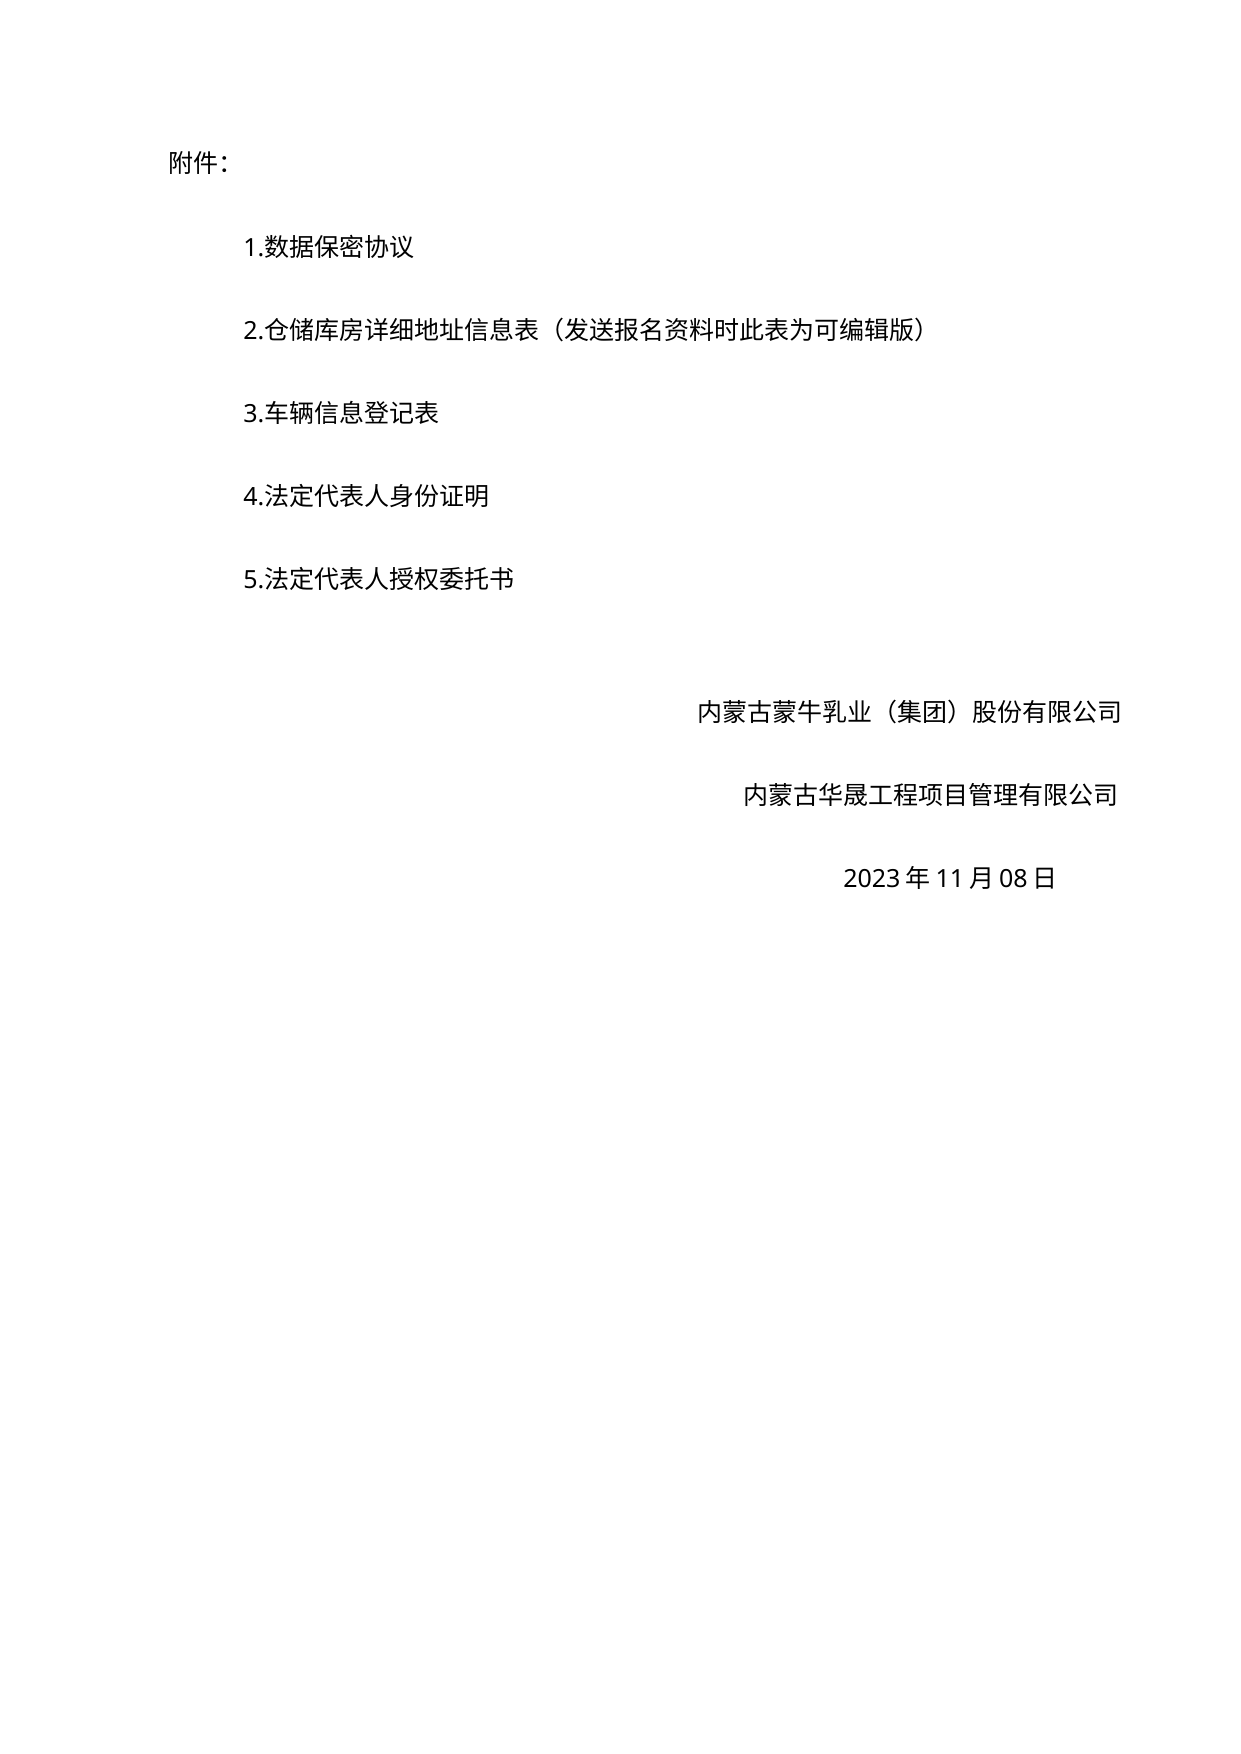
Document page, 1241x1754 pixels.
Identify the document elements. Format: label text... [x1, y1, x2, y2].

text 内蒙古蒙牛乳业（集团）股份有限公司 [118, 678, 1122, 743]
text 1.数据保密协议 [243, 213, 1122, 278]
text 2.仓储库房详细地址信息表（发送报名资料时此表为可编辑版） [243, 296, 1122, 361]
text 附件： [118, 129, 1122, 194]
text 5.法定代表人授权委托书 [118, 545, 1122, 610]
text 内蒙古华晟工程项目管理有限公司 [118, 761, 1122, 826]
text 4.法定代表人身份证明 [118, 462, 1122, 527]
text 2023年11月08日 [118, 844, 1122, 909]
text 3.车辆信息登记表 [118, 379, 1122, 444]
